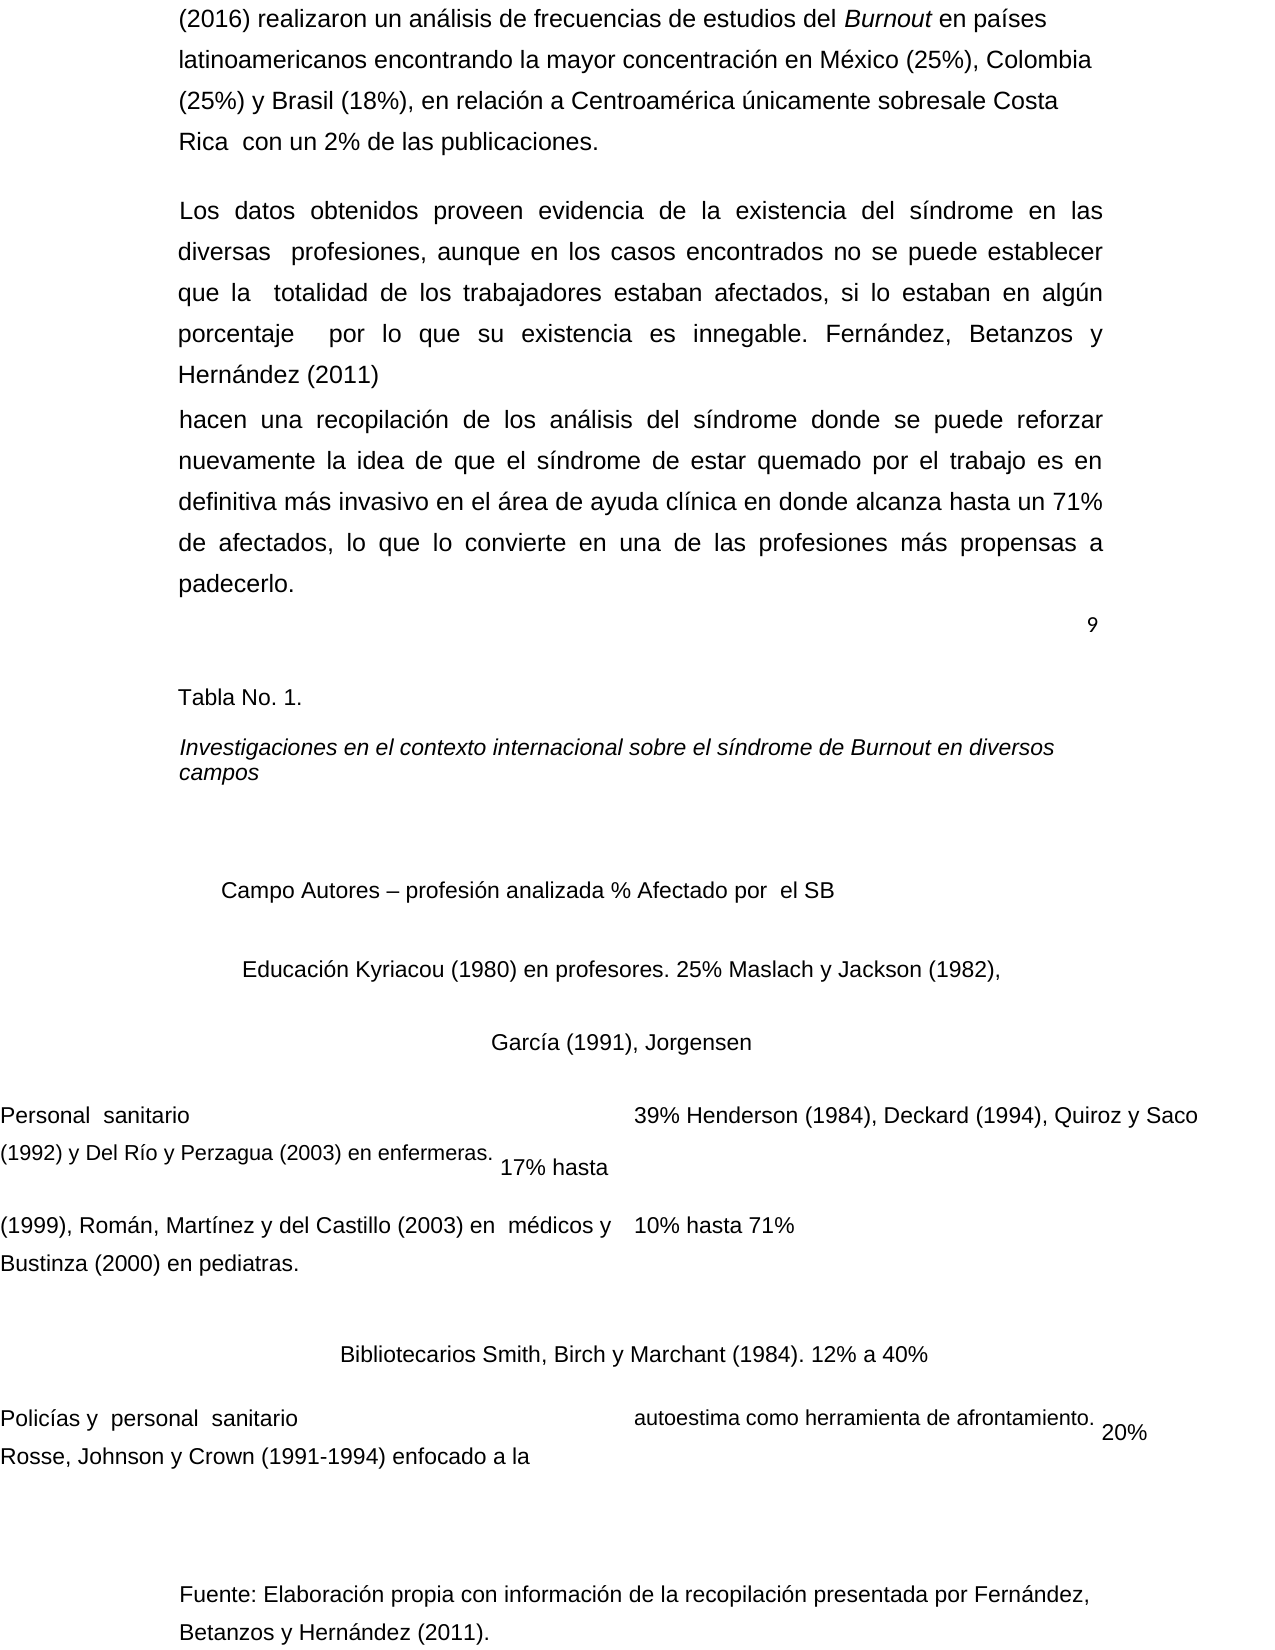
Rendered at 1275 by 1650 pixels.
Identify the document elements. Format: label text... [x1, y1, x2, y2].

text Rosse, Johnson y Crown (1991-1994) enfocado a la autoestima como herramienta de afrontamiento. 20% [0, 1405, 1268, 1469]
text Fuente: Elaboración propia con información de la recopilación presentada por Fernández, Betanzos y Hernández (2011). [179, 1581, 1104, 1645]
text 10% hasta 71% [634, 1212, 1268, 1239]
text hacen una recopilación de los análisis del síndrome donde se puede reforzar nuevamente la idea de que el síndrome de estar quemado por el trabajo es en definitiva más invasivo en el área de ayuda clínica en donde alcanza hasta un 71% de afectados, lo que lo convierte en una de las profesiones más propensas a padecerlo. [178, 404, 1104, 597]
text Campo Autores – profesión analizada % Afectado por el SB [221, 877, 1102, 903]
text Policías y personal sanitario [0, 1405, 634, 1431]
text (1992) y Del Río y Perzagua (2003) en enfermeras. 17% hasta 39% Henderson (1984), Deckard (1994), Quiroz y Saco [0, 1140, 634, 1183]
text Los datos obtenidos proveen evidencia de la existencia del síndrome en las diversas profesiones, aunque en los casos encontrados no se puede establecer que la totalidad de los trabajadores estaban afectados, si lo estaban en algún porcentaje por lo que su existencia es innegable. Fernández, Betanzos y Hernández (2011) [178, 196, 1105, 389]
text Tabla No. 1. [178, 684, 1268, 711]
text Educación Kyriacou (1980) en profesores. 25% Maslach y Jackson (1982), García (1991), Jorgensen [205, 956, 1037, 1055]
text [178, 4, 1105, 156]
text 9 [0, 610, 1098, 638]
text Bibliotecarios Smith, Birch y Marchant (1984). 12% a 40% [0, 1341, 1268, 1367]
text (1992) y Del Río y Perzagua (2003) en enfermeras. 17% hasta 39% Henderson (1984), Deckard (1994), Quiroz y Saco [634, 1102, 1268, 1128]
text Investigaciones en el contexto internacional sobre el síndrome de Burnout en diversos campos [179, 735, 1104, 786]
text Personal sanitario [0, 1102, 634, 1128]
text (1999), Román, Martínez y del Castillo (2003) en médicos y Bustinza (2000) en pediatras. [0, 1212, 634, 1276]
